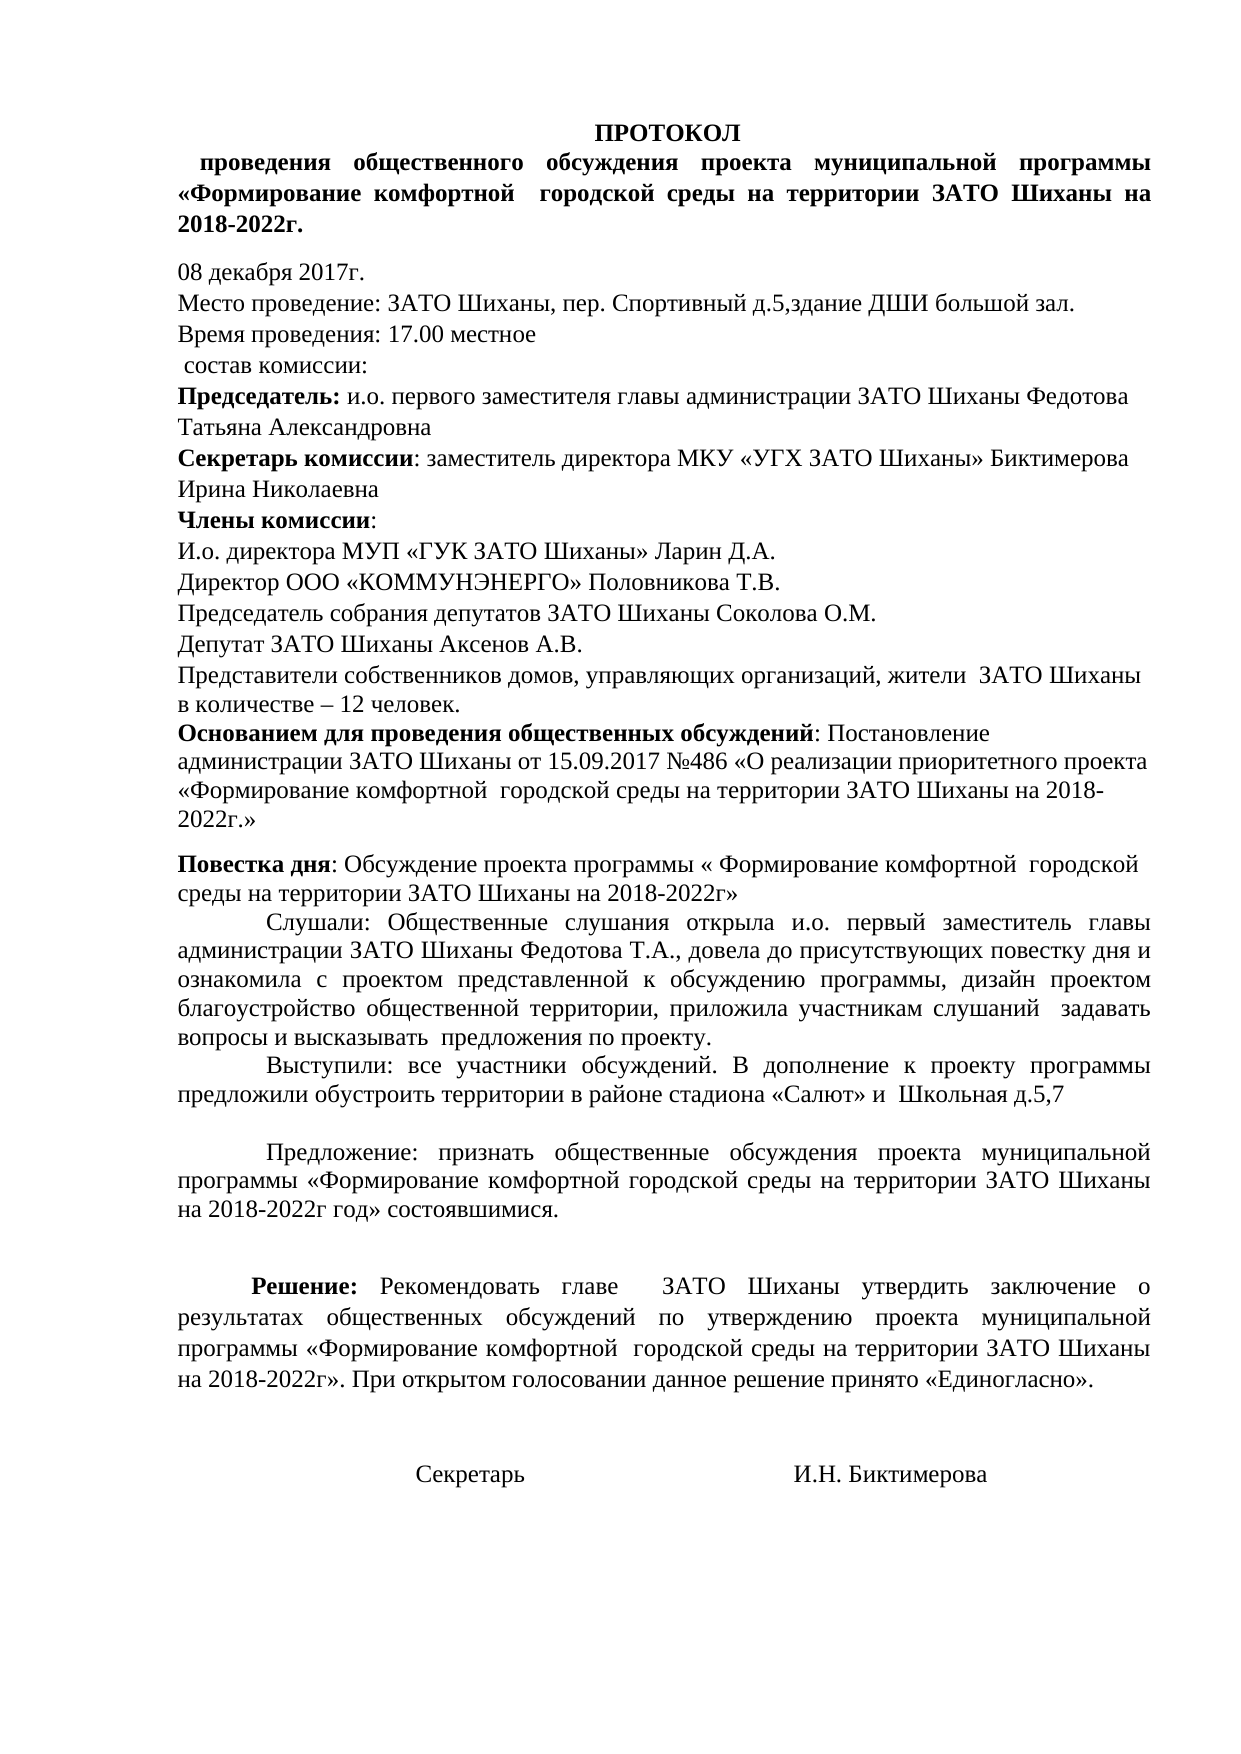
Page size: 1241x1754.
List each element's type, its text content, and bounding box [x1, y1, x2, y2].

text Время проведения: 17.00 местное [177, 319, 1152, 347]
text Место проведение: ЗАТО Шиханы, пер. Спортивный д.5,здание ДШИ большой зал. [177, 288, 1152, 316]
text Решение: Рекомендовать главе ЗАТО Шиханы утвердить заключение о результатах общественных обсуждений по утверждению проекта муниципальной программы «Формирование комфортной городской среды на территории ЗАТО Шиханы на 2018-2022г». При открытом голосовании данное решение принято «Единогласно». [177, 1271, 1152, 1393]
text Слушали: Общественные слушания открыла и.о. первый заместитель главы администрации ЗАТО Шиханы Федотова Т.А., довела до присутствующих повестку дня и ознакомила с проектом представленной к обсуждению программы, дизайн проектом благоустройство общественной территории, приложила участникам слушаний задавать вопросы и высказывать предложения по проекту. [177, 907, 1152, 1051]
text ПРОТОКОЛ [177, 118, 1152, 147]
text И.о. директора МУП «ГУК ЗАТО Шиханы» Ларин Д.А. [177, 536, 1152, 565]
text Предложение: признать общественные обсуждения проекта муниципальной программы «Формирование комфортной городской среды на территории ЗАТО Шиханы на 2018-2022г год» состоявшимися. [177, 1137, 1152, 1223]
text Депутат ЗАТО Шиханы Аксенов А.В. [177, 629, 1152, 658]
text 08 декабря 2017г. [177, 257, 1152, 285]
text Секретарь комиссии: заместитель директора МКУ «УГХ ЗАТО Шиханы» Биктимерова Ирина Николаевна [177, 443, 1152, 503]
text Выступили: все участники обсуждений. В дополнение к проекту программы предложили обустроить территории в районе стадиона «Салют» и Школьная д.5,7 [177, 1051, 1152, 1108]
text Повестка дня: Обсуждение проекта программы « Формирование комфортной городской среды на территории ЗАТО Шиханы на 2018-2022г» [177, 849, 1152, 907]
text Представители собственников домов, управляющих организаций, жители ЗАТО Шиханы в количестве – 12 человек. [177, 660, 1152, 718]
text Основанием для проведения общественных обсуждений: Постановление администрации ЗАТО Шиханы от 15.09.2017 №486 «О реализации приоритетного проекта «Формирование комфортной городской среды на территории ЗАТО Шиханы на 2018-2022г.» [177, 718, 1152, 833]
text Секретарь И.Н. Биктимерова [177, 1459, 1152, 1488]
text Председатель: и.о. первого заместителя главы администрации ЗАТО Шиханы Федотова Татьяна Александровна [177, 381, 1152, 441]
text состав комиссии: [177, 350, 1152, 378]
text Члены комиссии: [177, 505, 1152, 534]
text проведения общественного обсуждения проекта муниципальной программы «Формирование комфортной городской среды на территории ЗАТО Шиханы на 2018-2022г. [177, 147, 1152, 238]
text Директор ООО «КОММУНЭНЕРГО» Половникова Т.В. [177, 567, 1152, 596]
text Председатель собрания депутатов ЗАТО Шиханы Соколова О.М. [177, 598, 1152, 627]
